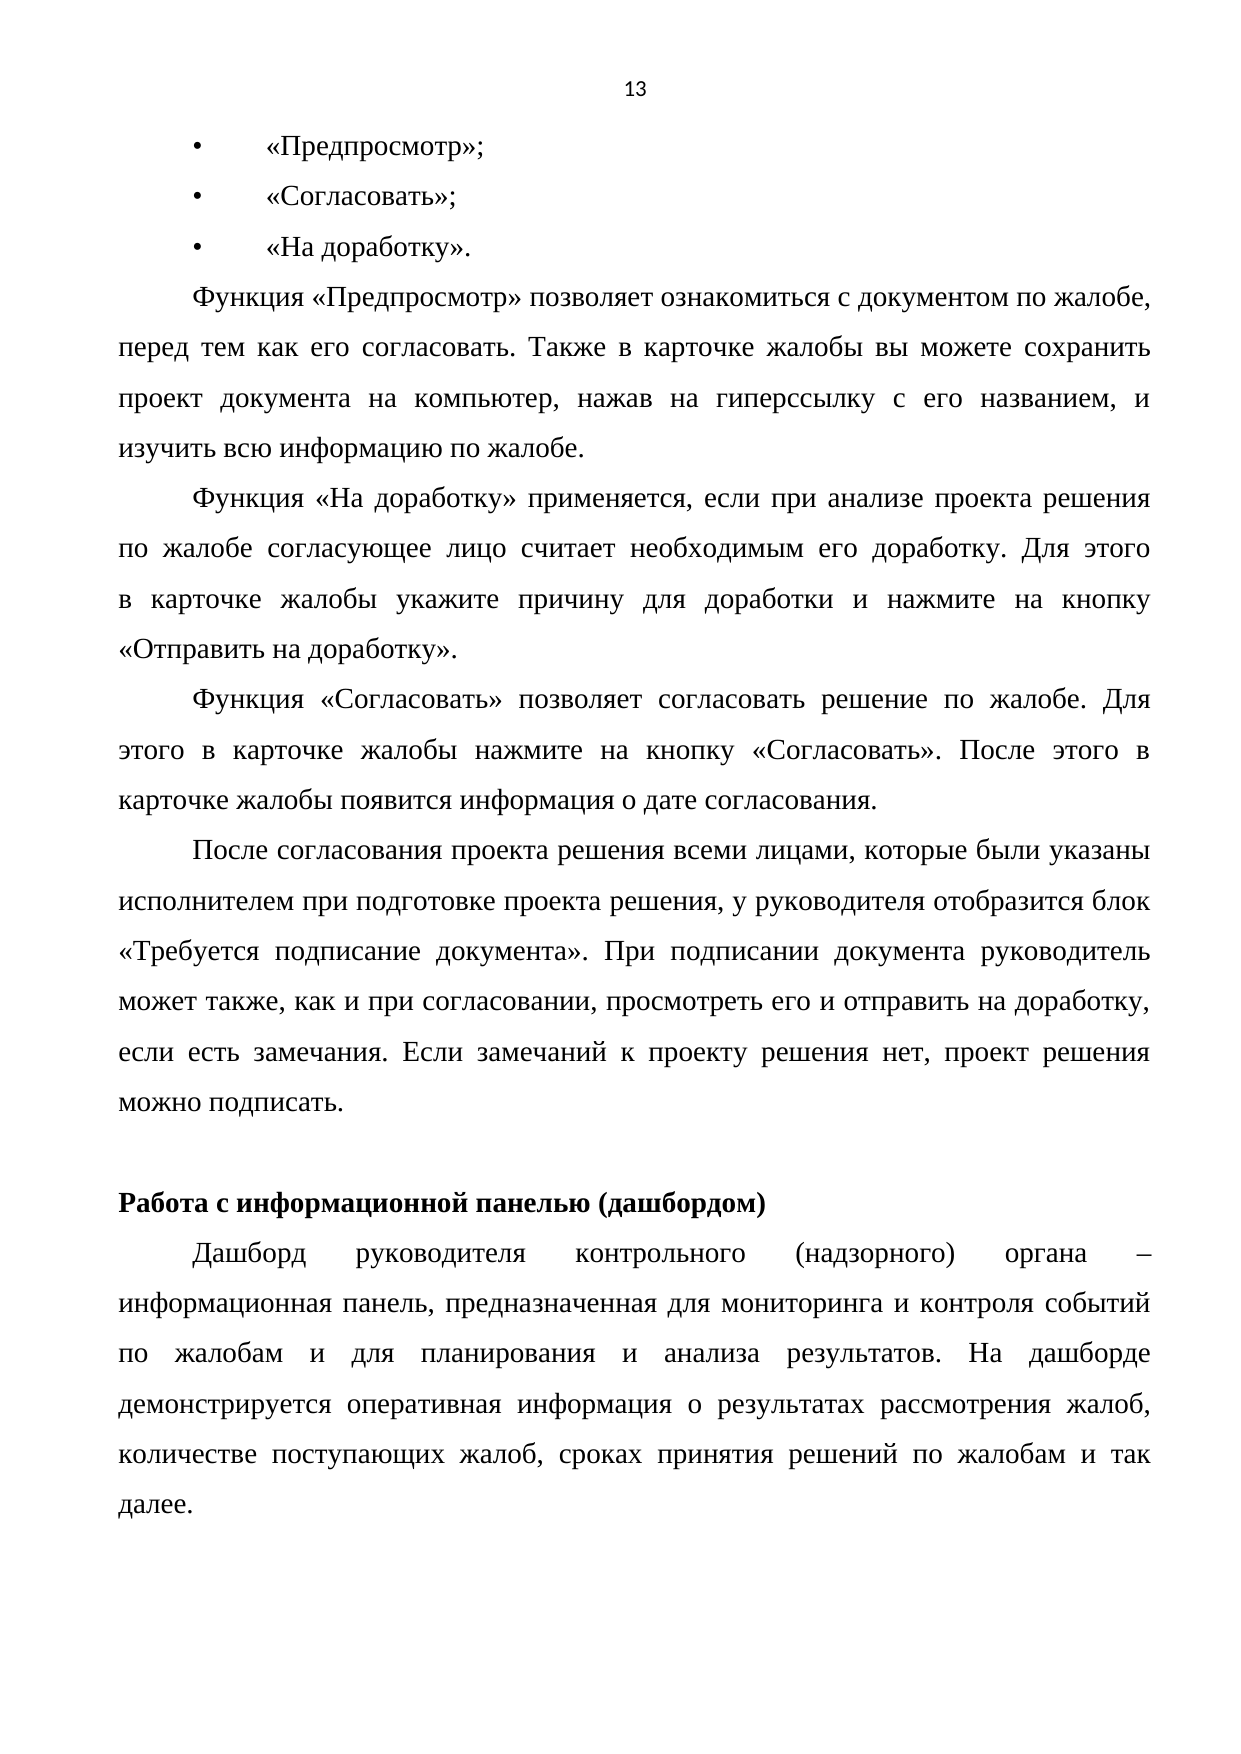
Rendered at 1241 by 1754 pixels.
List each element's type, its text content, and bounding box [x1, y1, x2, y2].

text Функция «Предпросмотр» позволяет ознакомиться с документом по жалобе, перед тем как его согласовать. Также в карточке жалобы вы можете сохранить проект документа на компьютер, нажав на гиперссылку с его названием, и изучить всю информацию по жалобе. [118, 279, 1152, 463]
text • «Согласовать»; [118, 178, 1152, 212]
text • «На доработку». [118, 229, 1152, 262]
text Функция «Согласовать» позволяет согласовать решение по жалобе. Для этого в карточке жалобы нажмите на кнопку «Согласовать». После этого в карточке жалобы появится информация о дате согласования. [118, 682, 1152, 816]
text Дашборд руководителя контрольного (надзорного) органа – информационная панель, предназначенная для мониторинга и контроля событий по жалобам и для планирования и анализа результатов. На дашборде демонстрируется оперативная информация о результатах рассмотрения жалоб, количестве поступающих жалоб, сроках принятия решений по жалобам и так далее. [118, 1235, 1152, 1520]
text Работа с информационной панелью (дашбордом) [118, 1185, 1152, 1218]
text После согласования проекта решения всеми лицами, которые были указаны исполнителем при подготовке проекта решения, у руководителя отобразится блок «Требуется подписание документа». При подписании документа руководитель может также, как и при согласовании, просмотреть его и отправить на доработку, если есть замечания. Если замечаний к проекту решения нет, проект решения можно подписать. [118, 832, 1152, 1118]
text • «Предпросмотр»; [118, 128, 1152, 162]
text Функция «На доработку» применяется, если при анализе проекта решения по жалобе согласующее лицо считает необходимым его доработку. Для этого в карточке жалобы укажите причину для доработки и нажмите на кнопку «Отправить на доработку». [118, 480, 1152, 665]
